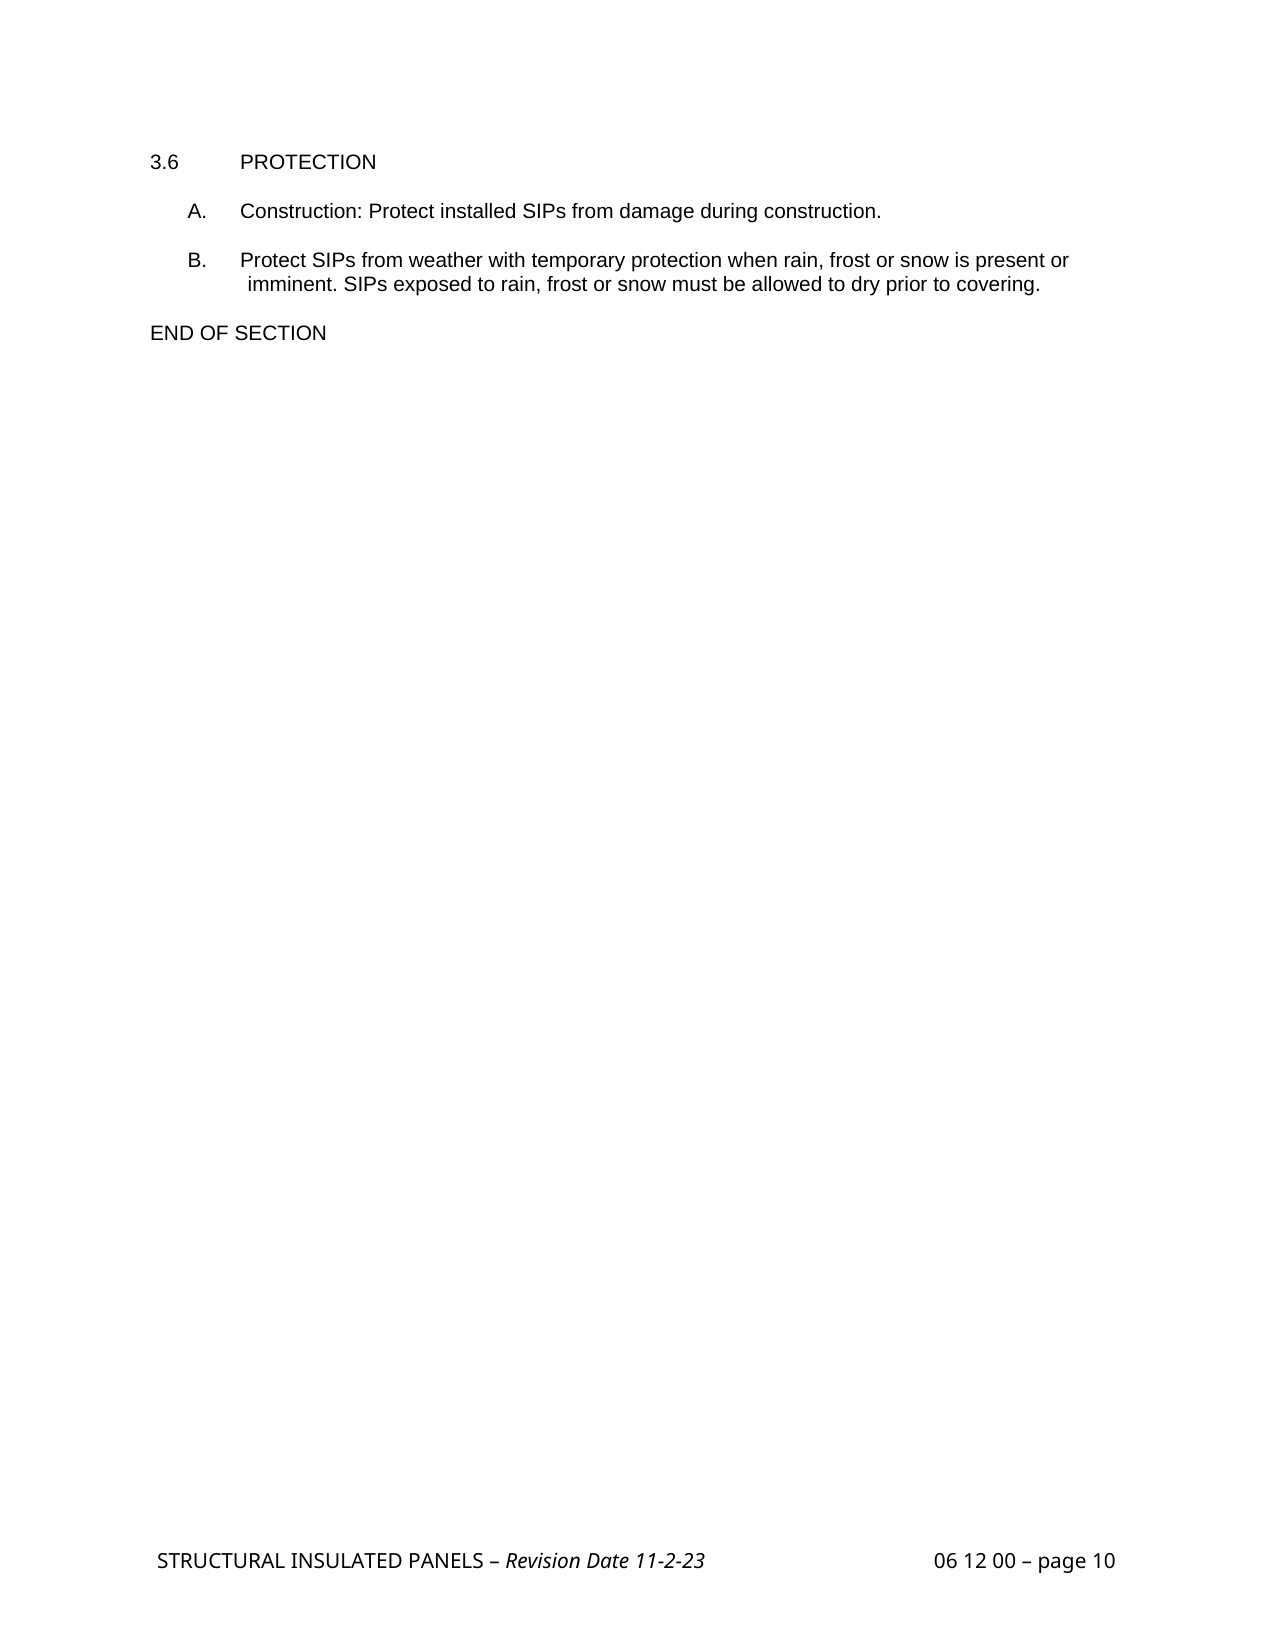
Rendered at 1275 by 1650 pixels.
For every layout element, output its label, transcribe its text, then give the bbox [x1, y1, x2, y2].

text END OF SECTION [150, 321, 1125, 345]
text Construction: Protect installed SIPs from damage during construction. [187, 199, 1125, 223]
text PROTECTION [150, 150, 1125, 174]
text Protect SIPs from weather with temporary protection when rain, frost or snow is present or imminent. SIPs exposed to rain, frost or snow must be allowed to dry prior to covering. [187, 248, 1125, 296]
